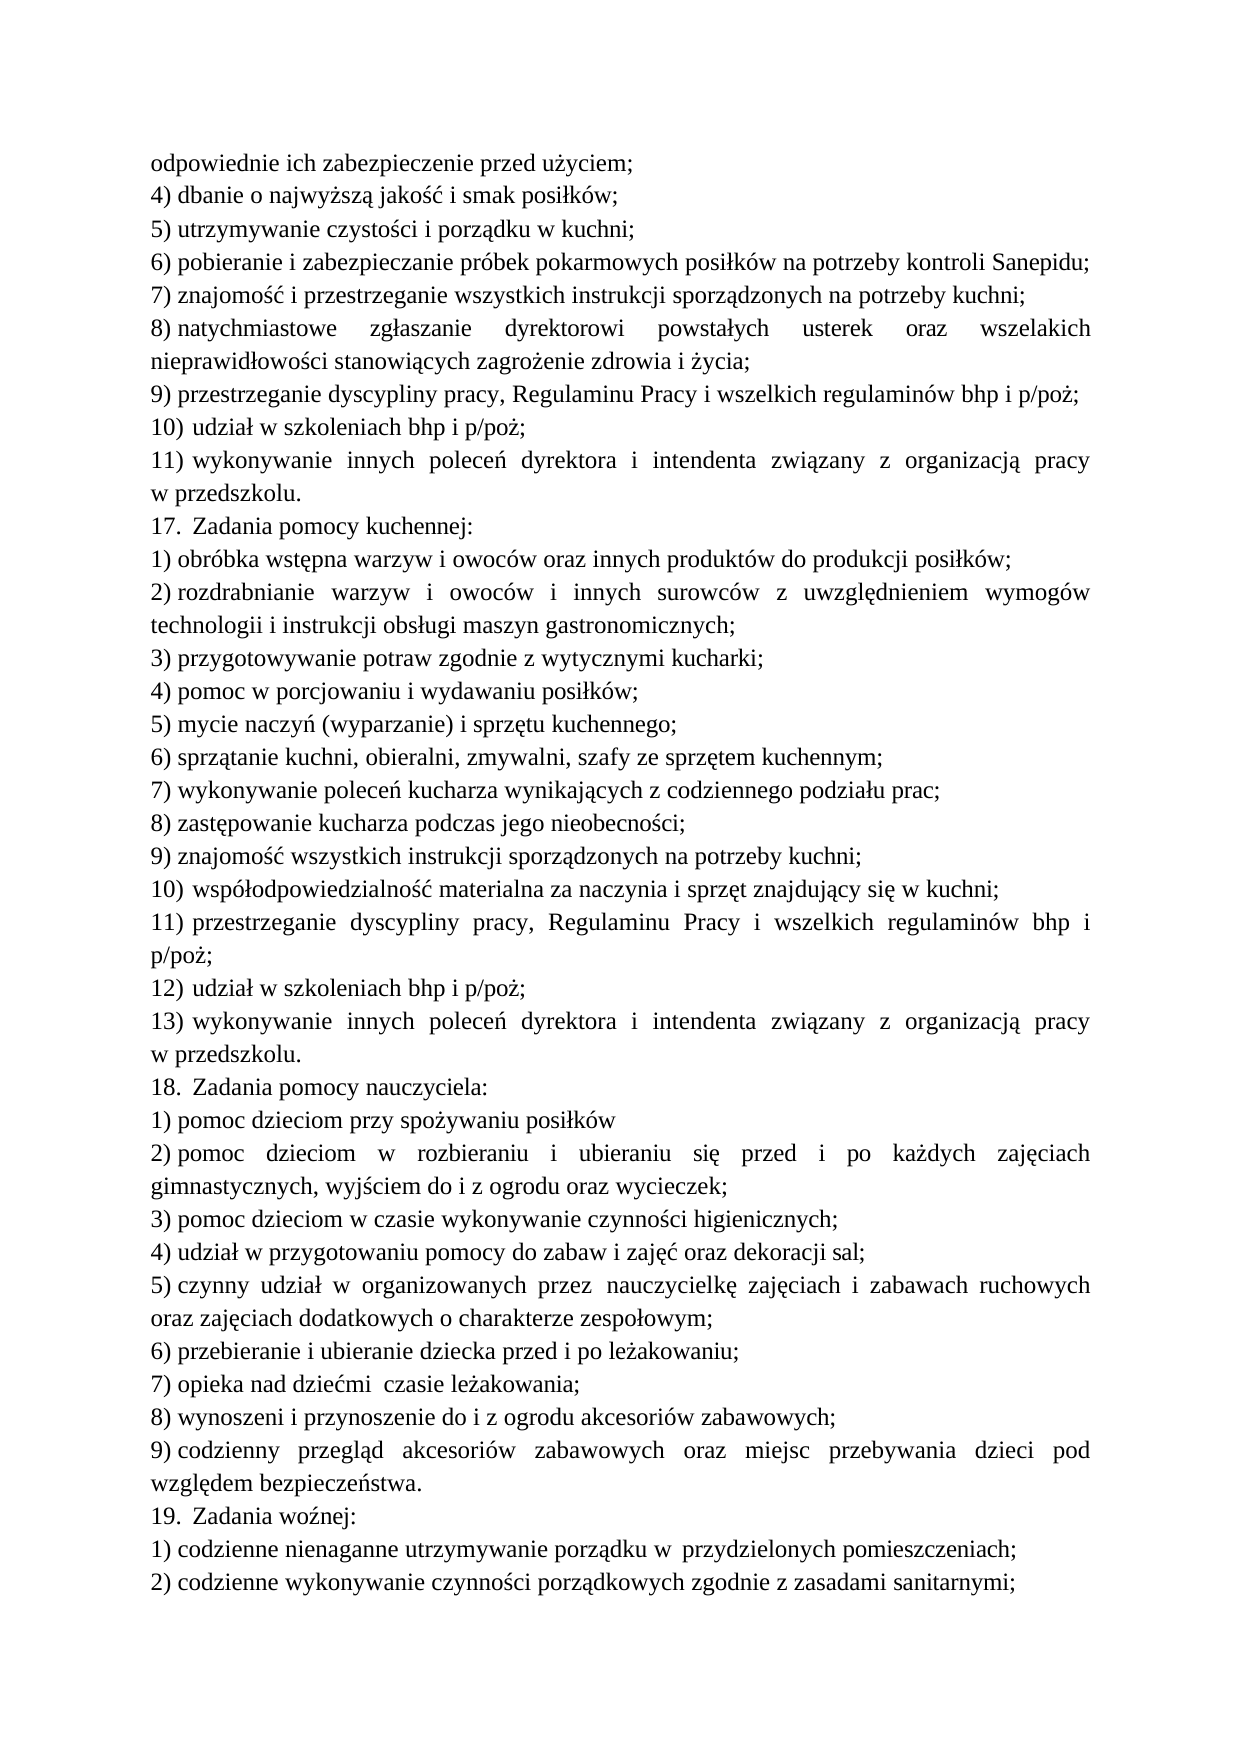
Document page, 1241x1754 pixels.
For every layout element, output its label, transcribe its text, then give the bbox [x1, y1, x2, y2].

list udział w szkoleniach bhp i p/poż; [150, 412, 1091, 441]
list przygotowywanie potraw zgodnie z wytycznymi kucharki; [150, 643, 1091, 672]
list wynoszeni i przynoszenie do i z ogrodu akcesoriów zabawowych; [150, 1402, 1091, 1431]
list wykonywanie innych poleceń dyrektora i intendenta związany z organizacją pracy w przedszkolu. [150, 445, 1091, 507]
list wykonywanie poleceń kucharza wynikających z codziennego podziału prac; [150, 775, 1091, 804]
list Zadania pomocy kuchennej: [150, 511, 1091, 539]
list czynny udział w organizowanych przez nauczycielkę zajęciach i zabawach ruchowych oraz zajęciach dodatkowych o charakterze zespołowym; [150, 1270, 1091, 1332]
list Zadania pomocy nauczyciela: [150, 1072, 1091, 1101]
list pomoc dzieciom w czasie wykonywanie czynności higienicznych; [150, 1204, 1091, 1233]
list znajomość i przestrzeganie wszystkich instrukcji sporządzonych na potrzeby kuchni; [150, 280, 1091, 308]
list udział w przygotowaniu pomocy do zabaw i zajęć oraz dekoracji sal; [150, 1237, 1091, 1266]
list pobieranie i zabezpieczanie próbek pokarmowych posiłków na potrzeby kontroli Sanepidu; [150, 247, 1091, 275]
list obróbka wstępna warzyw i owoców oraz innych produktów do produkcji posiłków; [150, 544, 1091, 573]
list codzienne nienaganne utrzymywanie porządku w przydzielonych pomieszczeniach; [150, 1534, 1091, 1563]
list przestrzeganie dyscypliny pracy, Regulaminu Pracy i wszelkich regulaminów bhp i p/poż; [150, 907, 1091, 969]
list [150, 148, 1091, 176]
list opieka nad dziećmi czasie leżakowania; [150, 1369, 1091, 1398]
list sprzątanie kuchni, obieralni, zmywalni, szafy ze sprzętem kuchennym; [150, 742, 1091, 771]
list przestrzeganie dyscypliny pracy, Regulaminu Pracy i wszelkich regulaminów bhp i p/poż; [150, 379, 1091, 407]
list pomoc dzieciom przy spożywaniu posiłków [150, 1105, 1091, 1134]
list udział w szkoleniach bhp i p/poż; [150, 973, 1091, 1002]
list wykonywanie innych poleceń dyrektora i intendenta związany z organizacją pracy w przedszkolu. [150, 1006, 1091, 1068]
list codzienne wykonywanie czynności porządkowych zgodnie z zasadami sanitarnymi; [150, 1567, 1091, 1596]
list mycie naczyń (wyparzanie) i sprzętu kuchennego; [150, 709, 1091, 738]
list znajomość wszystkich instrukcji sporządzonych na potrzeby kuchni; [150, 841, 1091, 870]
list codzienny przegląd akcesoriów zabawowych oraz miejsc przebywania dzieci pod względem bezpieczeństwa. [150, 1435, 1091, 1497]
list rozdrabnianie warzyw i owoców i innych surowców z uwzględnieniem wymogów technologii i instrukcji obsługi maszyn gastronomicznych; [150, 577, 1091, 639]
list współodpowiedzialność materialna za naczynia i sprzęt znajdujący się w kuchni; [150, 874, 1091, 903]
list natychmiastowe zgłaszanie dyrektorowi powstałych usterek oraz wszelakich nieprawidłowości stanowiących zagrożenie zdrowia i życia; [150, 313, 1091, 374]
list utrzymywanie czystości i porządku w kuchni; [150, 214, 1091, 242]
list dbanie o najwyższą jakość i smak posiłków; [150, 181, 1091, 209]
list pomoc w porcjowaniu i wydawaniu posiłków; [150, 676, 1091, 705]
list zastępowanie kucharza podczas jego nieobecności; [150, 808, 1091, 837]
list pomoc dzieciom w rozbieraniu i ubieraniu się przed i po każdych zajęciach gimnastycznych, wyjściem do i z ogrodu oraz wycieczek; [150, 1138, 1091, 1200]
list przebieranie i ubieranie dziecka przed i po leżakowaniu; [150, 1336, 1091, 1365]
list Zadania woźnej: [150, 1501, 1091, 1530]
